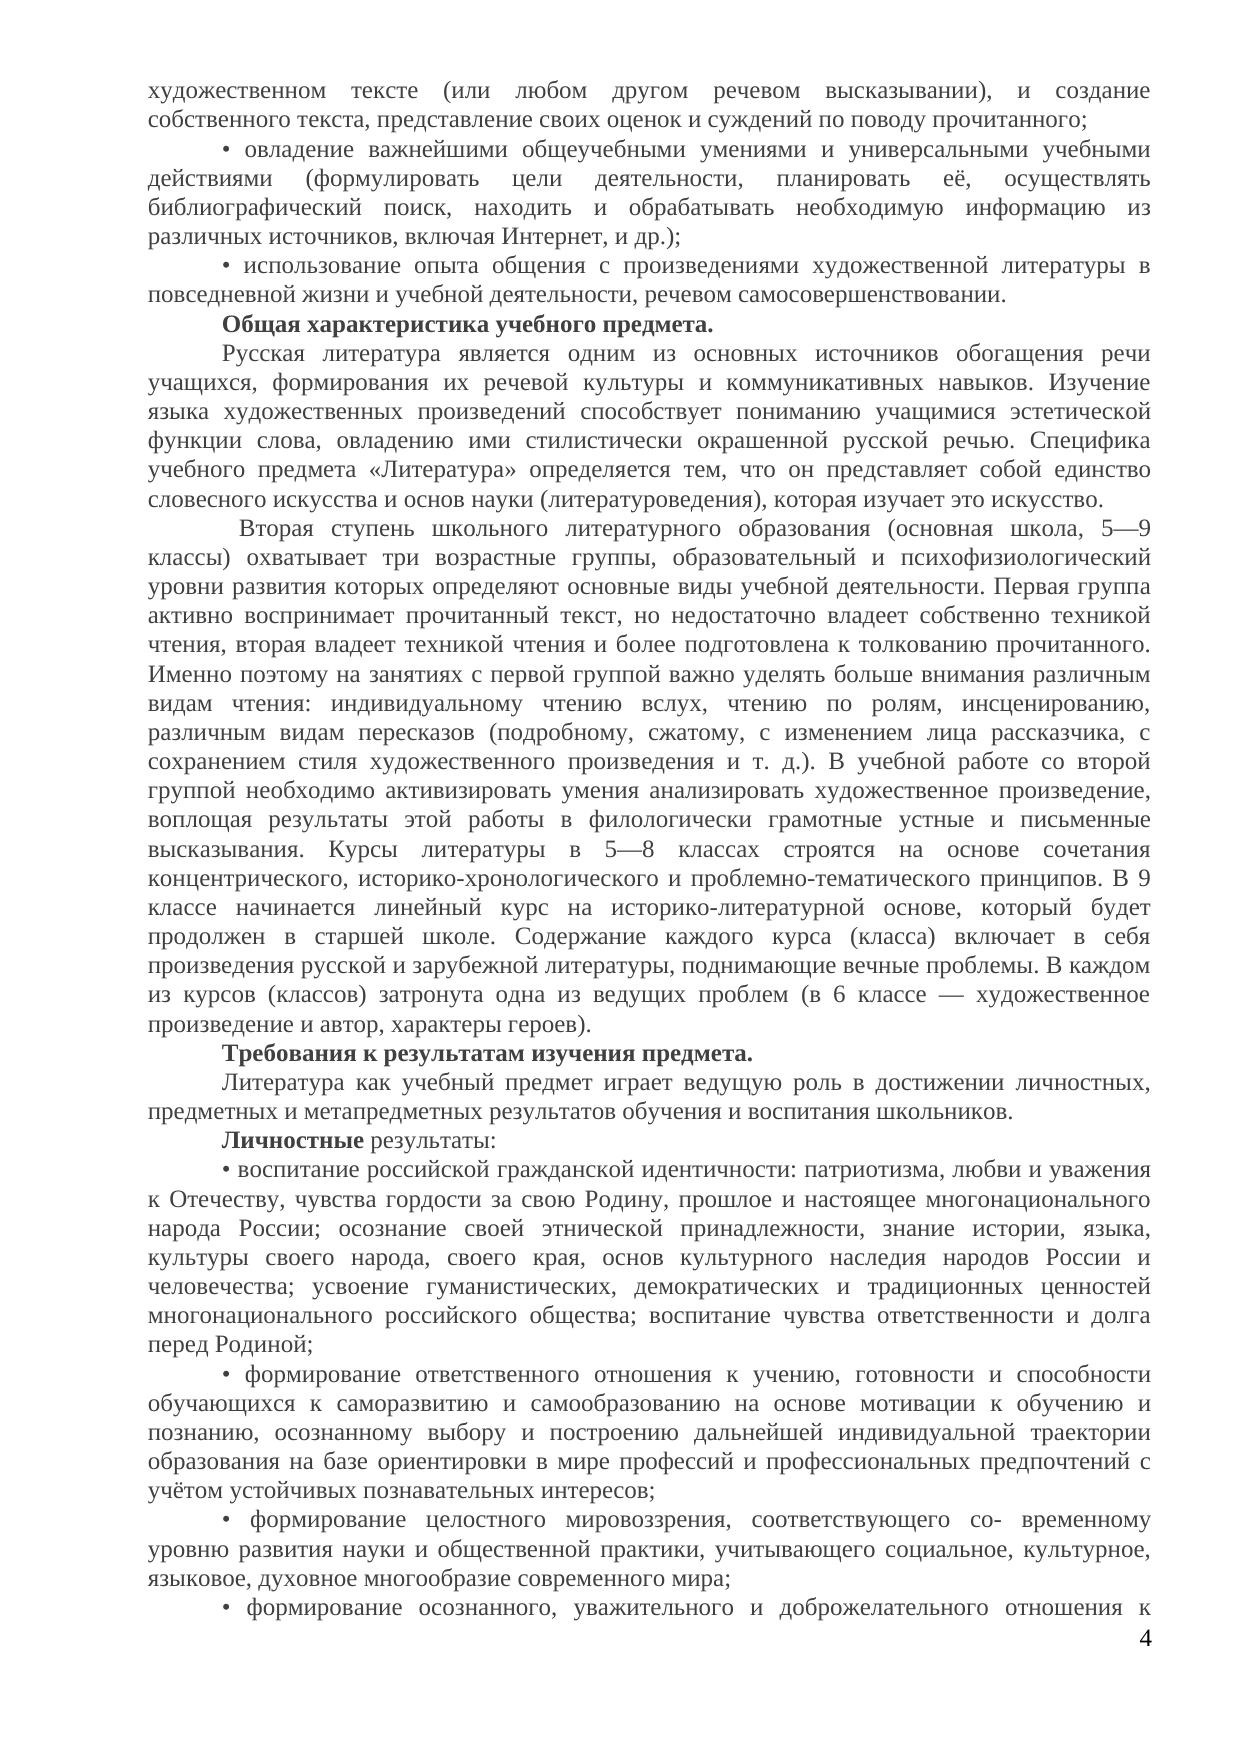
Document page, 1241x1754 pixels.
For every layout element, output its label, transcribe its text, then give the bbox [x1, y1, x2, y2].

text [148, 1592, 1152, 1621]
text • использование опыта общения с произведениями художественной литературы в повседневной жизни и учебной деятельности, речевом самосовершенствовании. [148, 250, 1152, 308]
text • воспитание российской гражданской идентичности: патриотизма, любви и уважения к Отечеству, чувства гордости за свою Родину, прошлое и настоящее многонационального народа России; осознание своей этнической принадлежности, знание истории, языка, культуры своего народа, своего края, основ культурного наследия народов России и человечества; усвоение гуманистических, демократических и традиционных ценностей многонационального российского общества; воспитание чувства ответственности и долга перед Родиной; [148, 1154, 1152, 1358]
text Вторая ступень школьного литературного образования (основная школа, 5—9 классы) охватывает три возрастные группы, образовательный и психофизиологический уровни развития которых определяют основные виды учебной деятельности. Первая группа активно воспринимает прочитанный текст, но недостаточно владеет собственно техникой чтения, вторая владеет техникой чтения и более подготовлена к толкованию прочитанного. Именно поэтому на занятиях с первой группой важно уделять больше внимания различным видам чтения: индивидуальному чтению вслух, чтению по ролям, инсценированию, различным видам пересказов (подробному, сжатому, с изменением лица рассказчика, с сохранением стиля художественного произведения и т. д.). В учебной работе со второй группой необходимо активизировать умения анализировать художественное произведение, воплощая результаты этой работы в филологически грамотные устные и письменные высказывания. Курсы литературы в 5—8 классах строятся на основе сочетания концентрического, историко-хронологического и проблемно-тематического принципов. В 9 классе начинается линейный курс на историко-литературной основе, который будет продолжен в старшей школе. Содержание каждого курса (класса) включает в себя произведения русской и зарубежной литературы, поднимающие вечные проблемы. В каждом из курсов (классов) затронута одна из ведущих проблем (в 6 классе — художественное произведение и автор, характеры героев). [148, 512, 1152, 1037]
text • овладение важнейшими общеучебными умениями и универсальными учебными действиями (формулировать цели деятельности, планировать её, осуществлять библиографический поиск, находить и обрабатывать необходимую информацию из различных источников, включая Интернет, и др.); [148, 133, 1152, 250]
text Личностные результаты: [148, 1125, 1152, 1154]
text Требования к результатам изучения предмета. [148, 1037, 1152, 1067]
text Русская литература является одним из основных источников обогащения речи учащихся, формирования их речевой культуры и коммуникативных навыков. Изучение языка художественных произведений способствует пониманию учащимися эстетической функции слова, овладению ими стилистически окрашенной русской речью. Специфика учебного предмета «Литература» определяется тем, что он представляет собой единство словесного искусства и основ науки (литературоведения), которая изучает это искусство. [148, 337, 1152, 512]
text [148, 75, 1152, 133]
text • формирование ответственного отношения к учению, готовности и способности обучающихся к саморазвитию и самообразованию на основе мотивации к обучению и познанию, осознанному выбору и построению дальнейшей индивидуальной траектории образования на базе ориентировки в мире профессий и профессиональных предпочтений с учётом устойчивых познавательных интересов; [148, 1358, 1152, 1504]
text Общая характеристика учебного предмета. [148, 308, 1152, 337]
text Литература как учебный предмет играет ведущую роль в достижении личностных, предметных и метапредметных результатов обучения и воспитания школьников. [148, 1067, 1152, 1125]
text • формирование целостного мировоззрения, соответствующего со- временному уровню развития науки и общественной практики, учитывающего социальное, культурное, языковое, духовное многообразие современного мира; [148, 1504, 1152, 1592]
